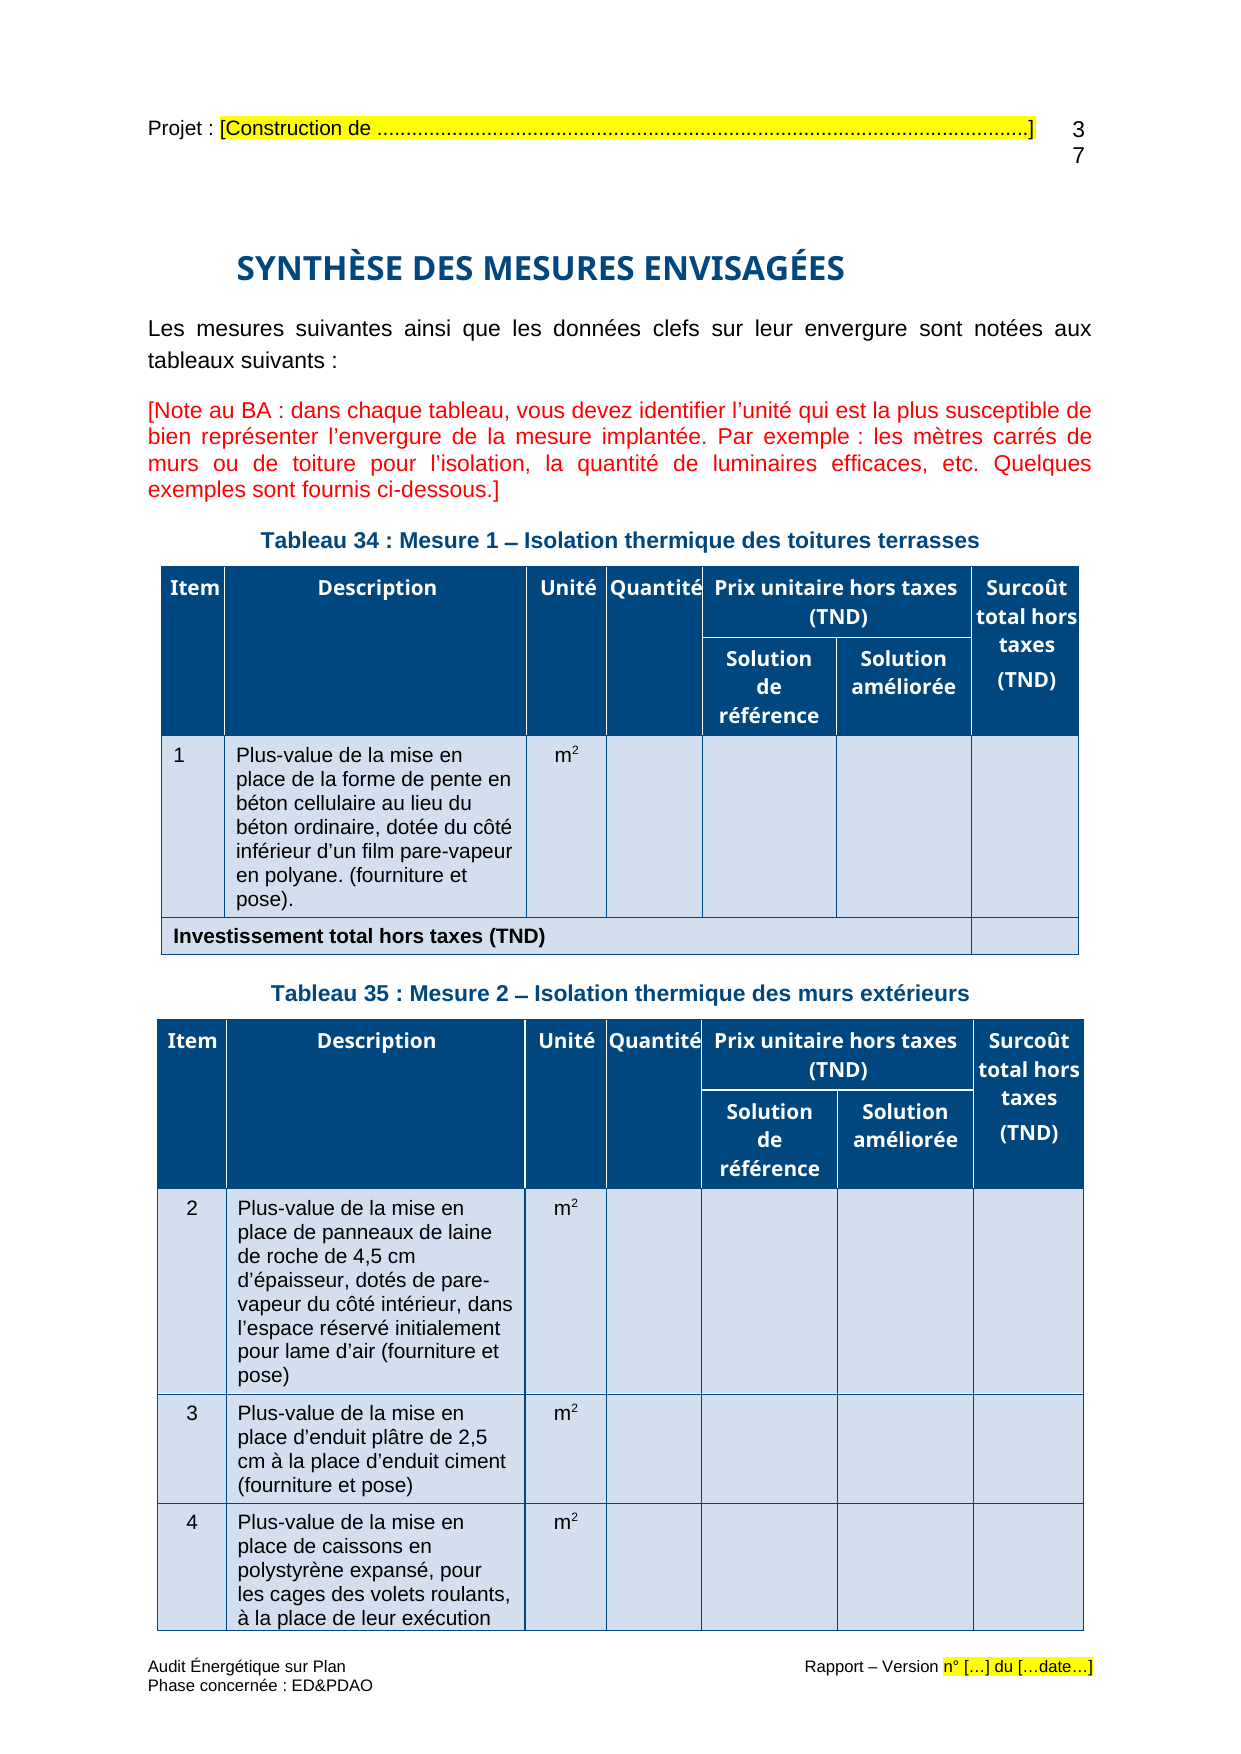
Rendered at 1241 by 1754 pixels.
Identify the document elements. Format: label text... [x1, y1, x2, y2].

text Tableau 35 : Mesure 2 ̶ Isolation thermique des murs extérieurs [148, 980, 1092, 1007]
text [Note au BA : dans chaque tableau, vous devez identifier l’unité qui est la plus susceptible de bien représenter l’envergure de la mesure implantée. Par exemple : les mètres carrés de murs ou de toiture pour l’isolation, la quantité de luminaires efficaces, etc. Quelques exemples sont fournis ci-dessous.] [148, 397, 1092, 502]
table_cell 4 [158, 1504, 226, 1630]
table_header Quantité [607, 567, 702, 735]
table_header Surcoût total hors taxes (TND) [972, 567, 1078, 735]
text Les mesures suivantes ainsi que les données clefs sur leur envergure sont notées aux tableaux suivants : [148, 315, 1092, 373]
table_cell m2 [526, 1504, 606, 1630]
table_cell [702, 1189, 837, 1393]
table_cell [703, 736, 836, 917]
table_cell [837, 736, 971, 917]
table_header Surcoût total hors taxes (TND) [974, 1020, 1083, 1188]
table_header Item [158, 1020, 226, 1188]
table_header Quantité [607, 1020, 701, 1188]
table_cell [974, 1504, 1083, 1630]
text Tableau 34 : Mesure 1 ̶ Isolation thermique des toitures terrasses [148, 527, 1092, 554]
table_cell [972, 736, 1078, 917]
table_header Description [227, 1020, 524, 1188]
table_cell [607, 736, 702, 917]
table_cell [838, 1504, 973, 1630]
table_cell [702, 1395, 837, 1503]
table_cell [607, 1189, 701, 1393]
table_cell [227, 1504, 524, 1630]
table_cell [972, 918, 1078, 954]
table_cell 2 [158, 1189, 226, 1393]
table_cell [838, 1189, 973, 1393]
table_cell [974, 1189, 1083, 1393]
table_cell 1 [162, 736, 224, 917]
table_cell [838, 1395, 973, 1503]
table_cell Plus-value de la mise en place d’enduit plâtre de 2,5 cm à la place d’enduit ciment (fourniture et pose) [227, 1395, 524, 1503]
table_cell Solution améliorée [838, 1091, 973, 1188]
table_cell [974, 1395, 1083, 1503]
table_cell m2 [526, 1395, 606, 1503]
table_header Description [225, 567, 526, 735]
table_cell Plus-value de la mise en place de panneaux de laine de roche de 4,5 cm d’épaisseur, dotés de pare-vapeur du côté intérieur, dans l’espace réservé initialement pour lame d’air (fourniture et pose) [227, 1189, 524, 1393]
table_cell [607, 1504, 701, 1630]
table_cell 3 [158, 1395, 226, 1503]
table_cell m2 [527, 736, 606, 917]
table_cell Plus-value de la mise en place de la forme de pente en béton cellulaire au lieu du béton ordinaire, dotée du côté inférieur d’un film pare-vapeur en polyane. (fourniture et pose). [225, 736, 526, 917]
table_header Prix unitaire hors taxes (TND) [702, 1020, 973, 1089]
table_header Unité [527, 567, 606, 735]
table_cell Solution améliorée [837, 638, 971, 735]
table_header Unité [526, 1020, 606, 1188]
table_header Prix unitaire hors taxes (TND) [703, 567, 971, 637]
table_header Item [162, 567, 224, 735]
table_cell [607, 1395, 701, 1503]
table_cell Investissement total hors taxes (TND) [162, 918, 971, 954]
table_cell Solution de référence [703, 638, 836, 735]
table_cell Solution de référence [702, 1091, 837, 1188]
text Synthèse des mesures envisagées [148, 244, 1092, 290]
table_cell [702, 1504, 837, 1630]
table_cell m2 [526, 1189, 606, 1393]
